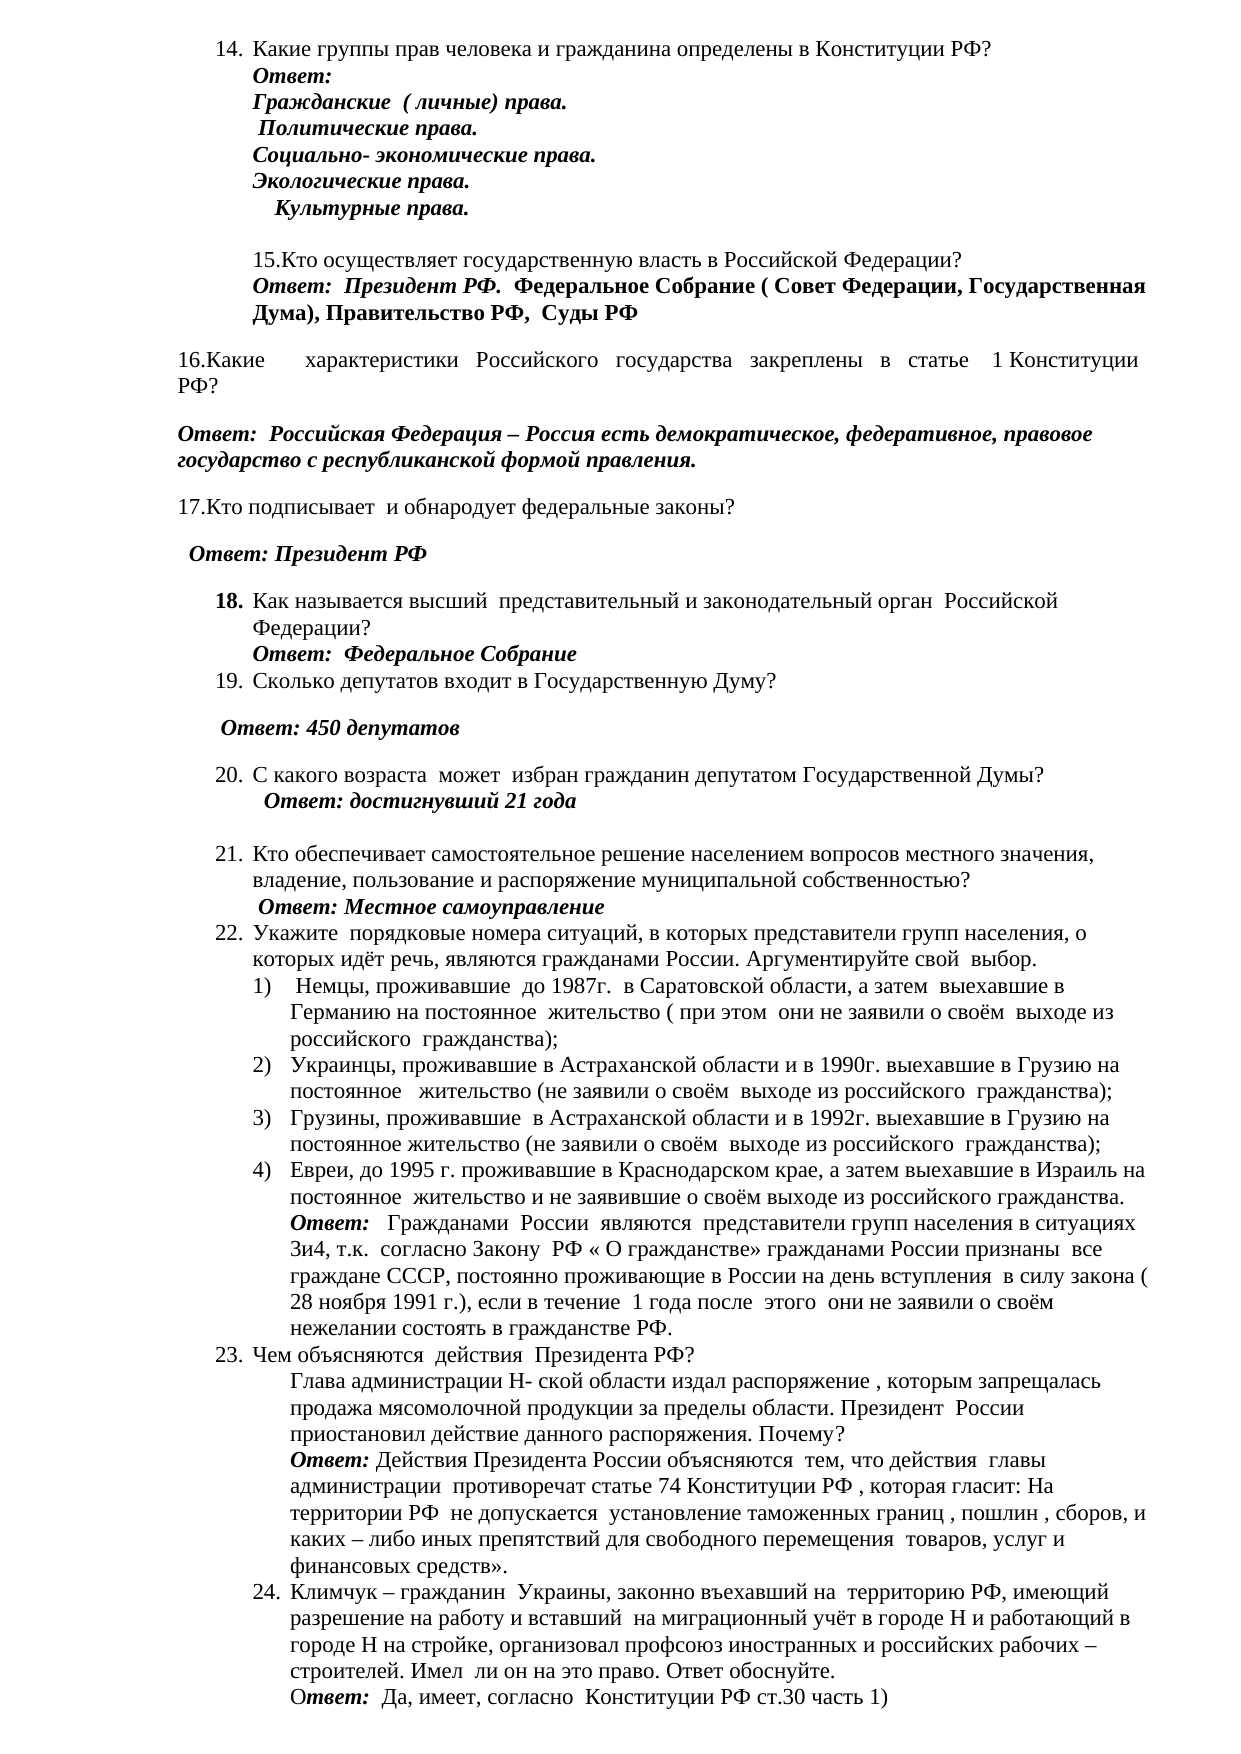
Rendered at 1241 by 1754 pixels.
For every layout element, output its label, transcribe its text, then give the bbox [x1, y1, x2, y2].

text Культурные права. [177, 193, 1152, 220]
list Украинцы, проживавшие в Астраханской области и в 1990г. выехавшие в Грузию на постоянное жительство (не заявили о своём выходе из российского гражданства); [252, 1051, 1152, 1104]
list С какого возраста может избран гражданин депутатом Государственной Думы? [215, 761, 1152, 787]
list Глава администрации Н- ской области издал распоряжение , которым запрещалась продажа мясомолочной продукции за пределы области. Президент России приостановил действие данного распоряжения. Почему? [290, 1367, 1152, 1446]
list Ответ: Федеральное Собрание [252, 640, 1152, 667]
list Экологические права. [252, 167, 1152, 193]
list Ответ: [252, 62, 1152, 88]
text 16.Какие характеристики Российского государства закреплены в статье 1 Конституции РФ? [177, 346, 1152, 399]
list Ответ: Местное самоуправление [252, 893, 1152, 919]
list Грузины, проживавшие в Астраханской области и в 1992г. выехавшие в Грузию на постоянное жительство (не заявили о своём выходе из российского гражданства); [252, 1104, 1152, 1156]
list Какие группы прав человека и гражданина определены в Конституции РФ? [215, 35, 1152, 62]
list Климчук – гражданин Украины, законно въехавший на территорию РФ, имеющий разрешение на работу и вставший на миграционный учёт в городе Н и работающий в городе Н на стройке, организовал профсоюз иностранных и российских рабочих – строителей. Имел ли он на это право. Ответ обоснуйте. [252, 1578, 1152, 1683]
text Ответ: Российская Федерация – Россия есть демократическое, федеративное, правовое государство с республиканской формой правления. [177, 420, 1152, 472]
list Кто обеспечивает самостоятельное решение населением вопросов местного значения, владение, пользование и распоряжение муниципальной собственностью? [215, 840, 1152, 893]
list Как называется высший представительный и законодательный орган Российской Федерации? [215, 588, 1152, 640]
list Евреи, до 1995 г. проживавшие в Краснодарском крае, а затем выехавшие в Израиль на постоянное жительство и не заявившие о своём выходе из российского гражданства. [252, 1156, 1152, 1209]
list Сколько депутатов входит в Государственную Думу? [215, 667, 1152, 693]
text Ответ: Президент РФ [177, 540, 1152, 567]
list Политические права. [252, 114, 1152, 141]
list Укажите порядковые номера ситуаций, в которых представители групп населения, о которых идёт речь, являются гражданами России. Аргументируйте свой выбор. [215, 919, 1152, 972]
list Ответ: достигнувший 21 года [252, 787, 1152, 814]
list Ответ: Гражданами России являются представители групп населения в ситуациях 3и4, т.к. согласно Закону РФ « О гражданстве» гражданами России признаны все граждане СССР, постоянно проживающие в России на день вступления в силу закона ( 28 ноября 1991 г.), если в течение 1 года после этого они не заявили о своём нежелании состоять в гражданстве РФ. [290, 1209, 1152, 1341]
text Ответ: Президент РФ. Федеральное Собрание ( Совет Федерации, Государственная Дума), Правительство РФ, Суды РФ [252, 273, 1152, 325]
list Социально- экономические права. [252, 141, 1152, 167]
text Ответ: 450 депутатов [215, 714, 1152, 740]
text 15.Кто осуществляет государственную власть в Российской Федерации? [252, 246, 1152, 273]
list Гражданские ( личные) права. [252, 88, 1152, 114]
list Ответ: Действия Президента России объясняются тем, что действия главы администрации противоречат статье 74 Конституции РФ , которая гласит: На территории РФ не допускается установление таможенных границ , пошлин , сборов, и каких – либо иных препятствий для свободного перемещения товаров, услуг и финансовых средств». [290, 1446, 1152, 1578]
list Немцы, проживавшие до 1987г. в Саратовской области, а затем выехавшие в Германию на постоянное жительство ( при этом они не заявили о своём выходе из российского гражданства); [252, 972, 1152, 1051]
list Чем объясняются действия Президента РФ? [215, 1341, 1152, 1367]
text 17.Кто подписывает и обнародует федеральные законы? [177, 493, 1152, 519]
list Ответ: Да, имеет, согласно Конституции РФ ст.30 часть 1) [290, 1683, 1152, 1710]
